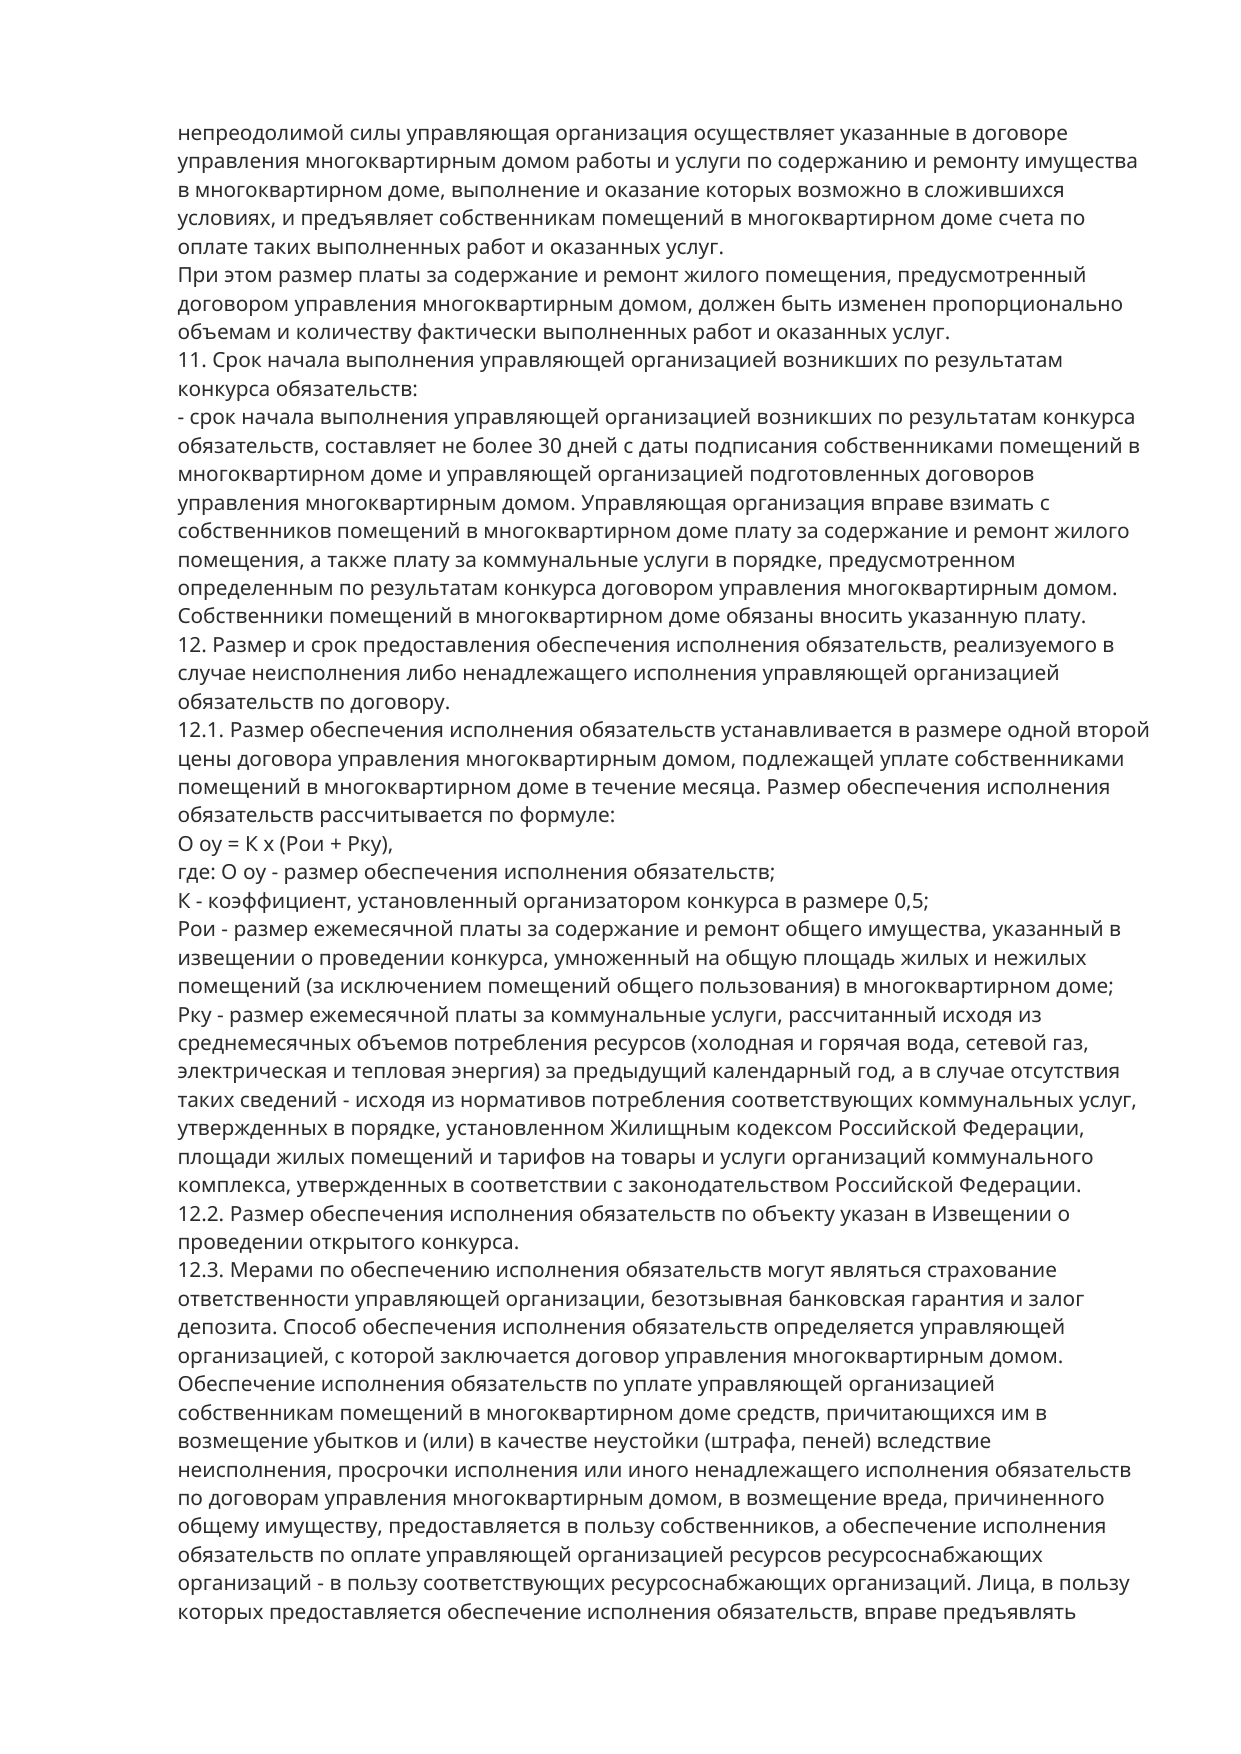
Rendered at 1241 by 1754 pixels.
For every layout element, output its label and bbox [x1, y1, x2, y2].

text [177, 118, 1152, 1625]
